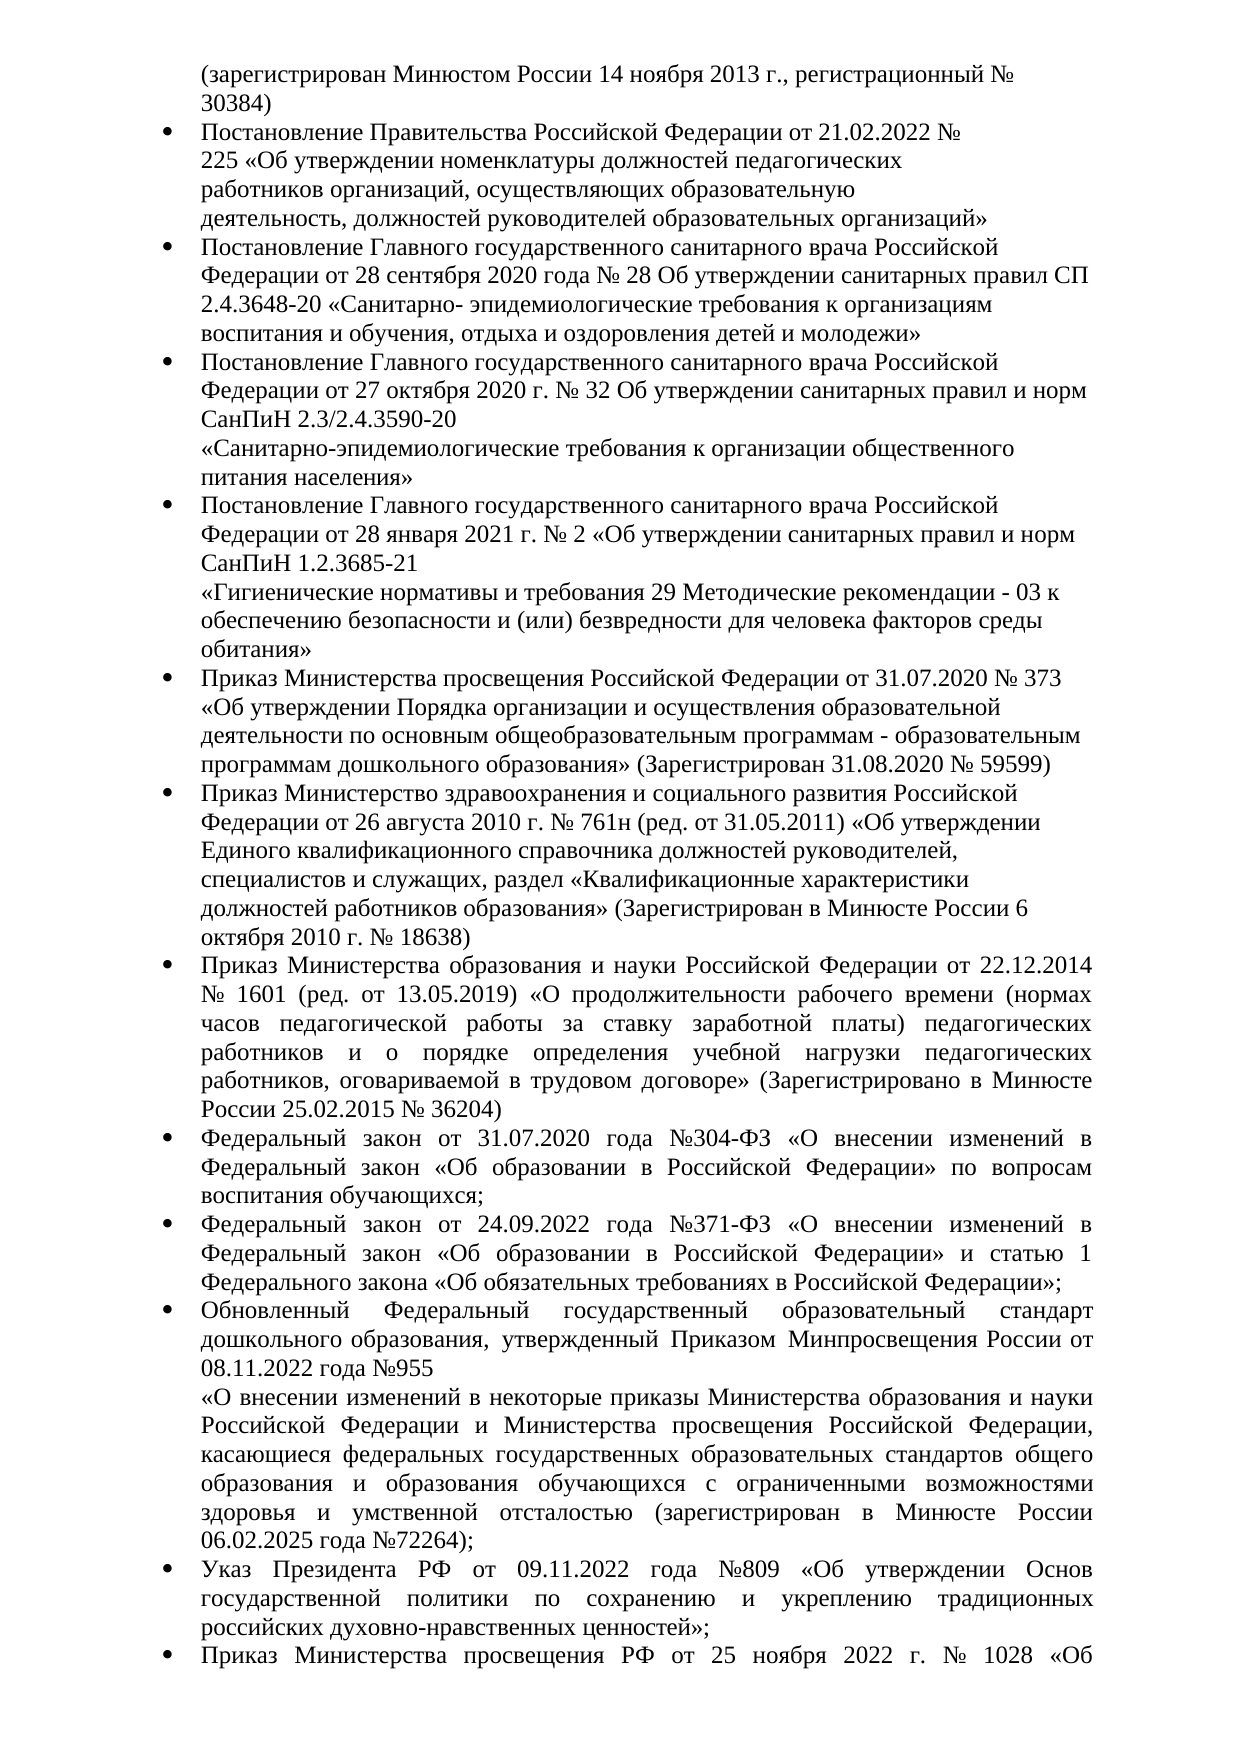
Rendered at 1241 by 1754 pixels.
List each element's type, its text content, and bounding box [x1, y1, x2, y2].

list Обновленный Федеральный государственный образовательный стандарт дошкольного образования, утвержденный Приказом Минпросвещения России от 08.11.2022 года №955 [163, 1295, 1094, 1382]
list Постановление Правительства Российской Федерации от 21.02.2022 № 225 «Об утверждении номенклатуры должностей педагогических работников организаций, осуществляющих образовательную деятельность, должностей руководителей образовательных организаций» [163, 117, 988, 232]
list Федеральный закон от 31.07.2020 года №304-ФЗ «О внесении изменений в Федеральный закон «Об образовании в Российской Федерации» по вопросам воспитания обучающихся; [163, 1123, 1093, 1209]
text «О внесении изменений в некоторые приказы Министерства образования и науки Российской Федерации и Министерства просвещения Российской Федерации, касающиеся федеральных государственных образовательных стандартов общего образования и образования обучающихся с ограниченными возможностями здоровья и умственной отсталостью (зарегистрирован в Минюсте России 06.02.2025 года №72264); [201, 1382, 1094, 1554]
list Федеральный закон от 24.09.2022 года №371-ФЗ «О внесении изменений в Федеральный закон «Об образовании в Российской Федерации» и статью 1 Федерального закона «Об обязательных требованиях в Российской Федерации»; [163, 1209, 1093, 1295]
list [163, 1640, 1094, 1669]
list Приказ Министерства просвещения Российской Федерации от 31.07.2020 № 373 «Об утверждении Порядка организации и осуществления образовательной деятельности по основным общеобразовательным программам - образовательным программам дошкольного образования» (Зарегистрирован 31.08.2020 № 59599) [163, 663, 1088, 778]
list Приказ Министерства образования и науки Российской Федерации от 22.12.2014 № 1601 (ред. от 13.05.2019) «О продолжительности рабочего времени (нормах часов педагогической работы за ставку заработной платы) педагогических работников и о порядке определения учебной нагрузки педагогических работников, оговариваемой в трудовом договоре» (Зарегистрировано в Минюсте России 25.02.2015 № 36204) [163, 950, 1093, 1123]
list Приказ Министерство здравоохранения и социального развития Российской Федерации от 26 августа 2010 г. № 761н (ред. от 31.05.2011) «Об утверждении Единого квалификационного справочника должностей руководителей, специалистов и служащих, раздел «Квалификационные характеристики должностей работников образования» (Зарегистрирован в Минюсте России 6 октября 2010 г. № 18638) [163, 778, 1078, 950]
text «Гигиенические нормативы и требования 29 Методические рекомендации - 03 к обеспечению безопасности и (или) безвредности для человека факторов среды обитания» [201, 577, 1067, 663]
list Указ Президента РФ от 09.11.2022 года №809 «Об утверждении Основ государственной политики по сохранению и укреплению традиционных российских духовно-нравственных ценностей»; [163, 1554, 1094, 1640]
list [163, 59, 1083, 117]
list Постановление Главного государственного санитарного врача Российской Федерации от 28 января 2021 г. № 2 «Об утверждении санитарных правил и норм СанПиН 1.2.3685-21 [163, 490, 1090, 577]
list Постановление Главного государственного санитарного врача Российской Федерации от 28 сентября 2020 года № 28 Об утверждении санитарных правил СП 2.4.3648-20 «Санитарно- эпидемиологические требования к организациям воспитания и обучения, отдыха и оздоровления детей и молодежи» [163, 232, 1090, 347]
list Постановление Главного государственного санитарного врача Российской Федерации от 27 октября 2020 г. № 32 Об утверждении санитарных правил и норм СанПиН 2.3/2.4.3590-20 [163, 347, 1090, 433]
text «Санитарно-эпидемиологические требования к организации общественного питания населения» [201, 433, 1067, 490]
